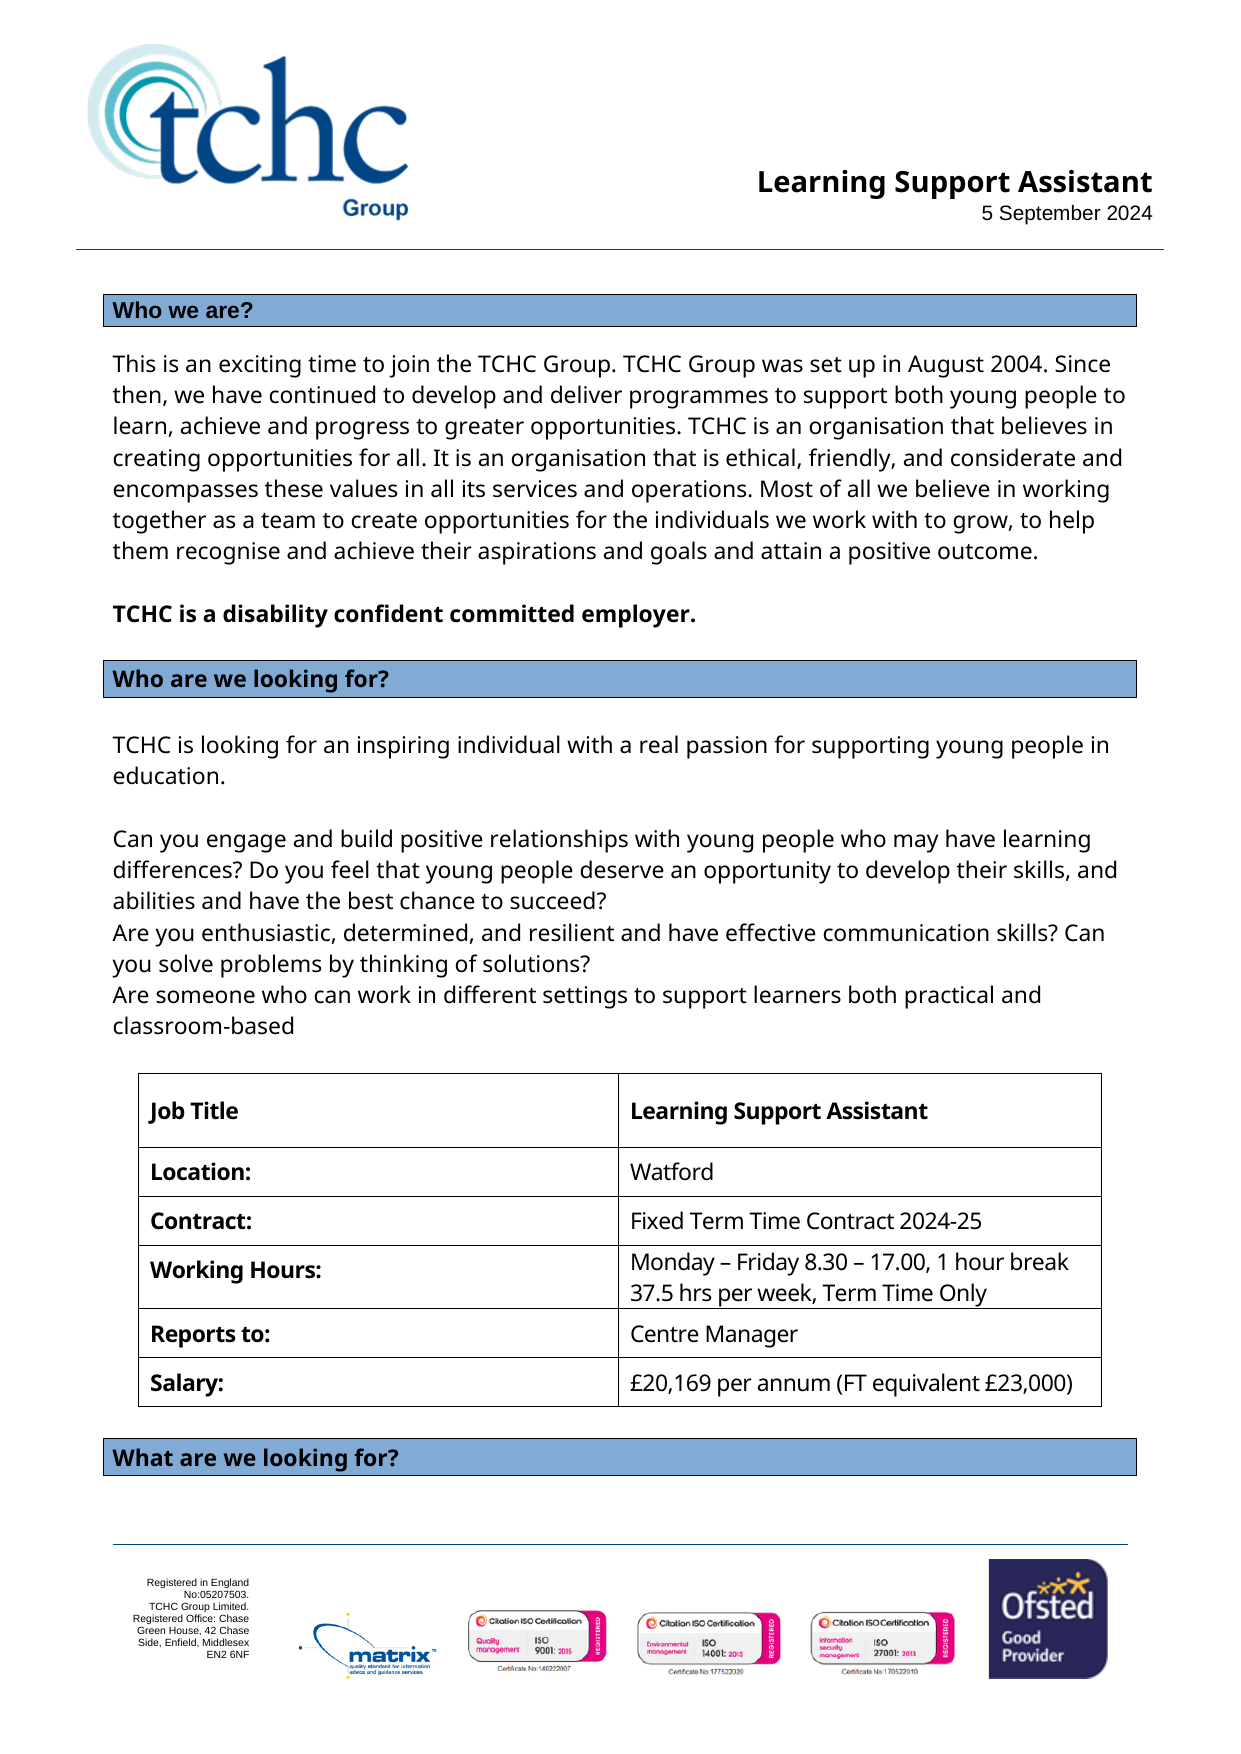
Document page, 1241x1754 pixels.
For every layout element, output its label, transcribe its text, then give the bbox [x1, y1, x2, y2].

table_cell Reports to: [139, 1309, 618, 1357]
table_cell Working Hours: [139, 1246, 618, 1308]
text What are we looking for? [104, 1439, 1136, 1475]
table_cell Contract: [139, 1197, 618, 1244]
picture [807, 1608, 958, 1679]
text Are you enthusiastic, determined, and resilient and have effective communication skills? Can you solve problems by thinking of solutions? [112, 916, 1128, 979]
table_cell Fixed Term Time Contract 2024-25 [619, 1197, 1101, 1244]
picture [633, 1608, 785, 1679]
table_header Learning Support Assistant [619, 1074, 1101, 1147]
table_cell Monday – Friday 8.30 – 17.00, 1 hour break 37.5 hrs per week, Term Time Only [619, 1246, 1101, 1308]
list Who we are? [104, 295, 1136, 326]
picture [988, 1559, 1108, 1679]
text TCHC is a disability confident committed employer. [112, 598, 1128, 629]
table_cell Centre Manager [619, 1309, 1101, 1357]
picture [87, 44, 409, 224]
text Who are we looking for? [104, 661, 1136, 697]
text TCHC is looking for an inspiring individual with a real passion for supporting young people in education. [112, 729, 1128, 791]
table_cell Watford [619, 1148, 1101, 1196]
table_cell £20,169 per annum (FT equivalent £23,000) [619, 1358, 1101, 1406]
picture [462, 1606, 611, 1679]
table_cell Salary: [139, 1358, 618, 1406]
table_cell Location: [139, 1148, 618, 1196]
picture [298, 1613, 437, 1679]
text Can you engage and build positive relationships with young people who may have learning differences? Do you feel that young people deserve an opportunity to develop their skills, and abilities and have the best chance to succeed? [112, 823, 1128, 916]
table_header Job Title [139, 1074, 618, 1147]
text Are someone who can work in different settings to support learners both practical and classroom-based [112, 979, 1128, 1041]
text This is an exciting time to join the TCHC Group. TCHC Group was set up in August 2004. Since then, we have continued to develop and deliver programmes to support both young people to learn, achieve and progress to greater opportunities. TCHC is an organisation that believes in creating opportunities for all. It is an organisation that is ethical, friendly, and considerate and encompasses these values in all its services and operations. Most of all we believe in working together as a team to create opportunities for the individuals we work with to grow, to help them recognise and achieve their aspirations and goals and attain a positive outcome. [112, 348, 1128, 566]
